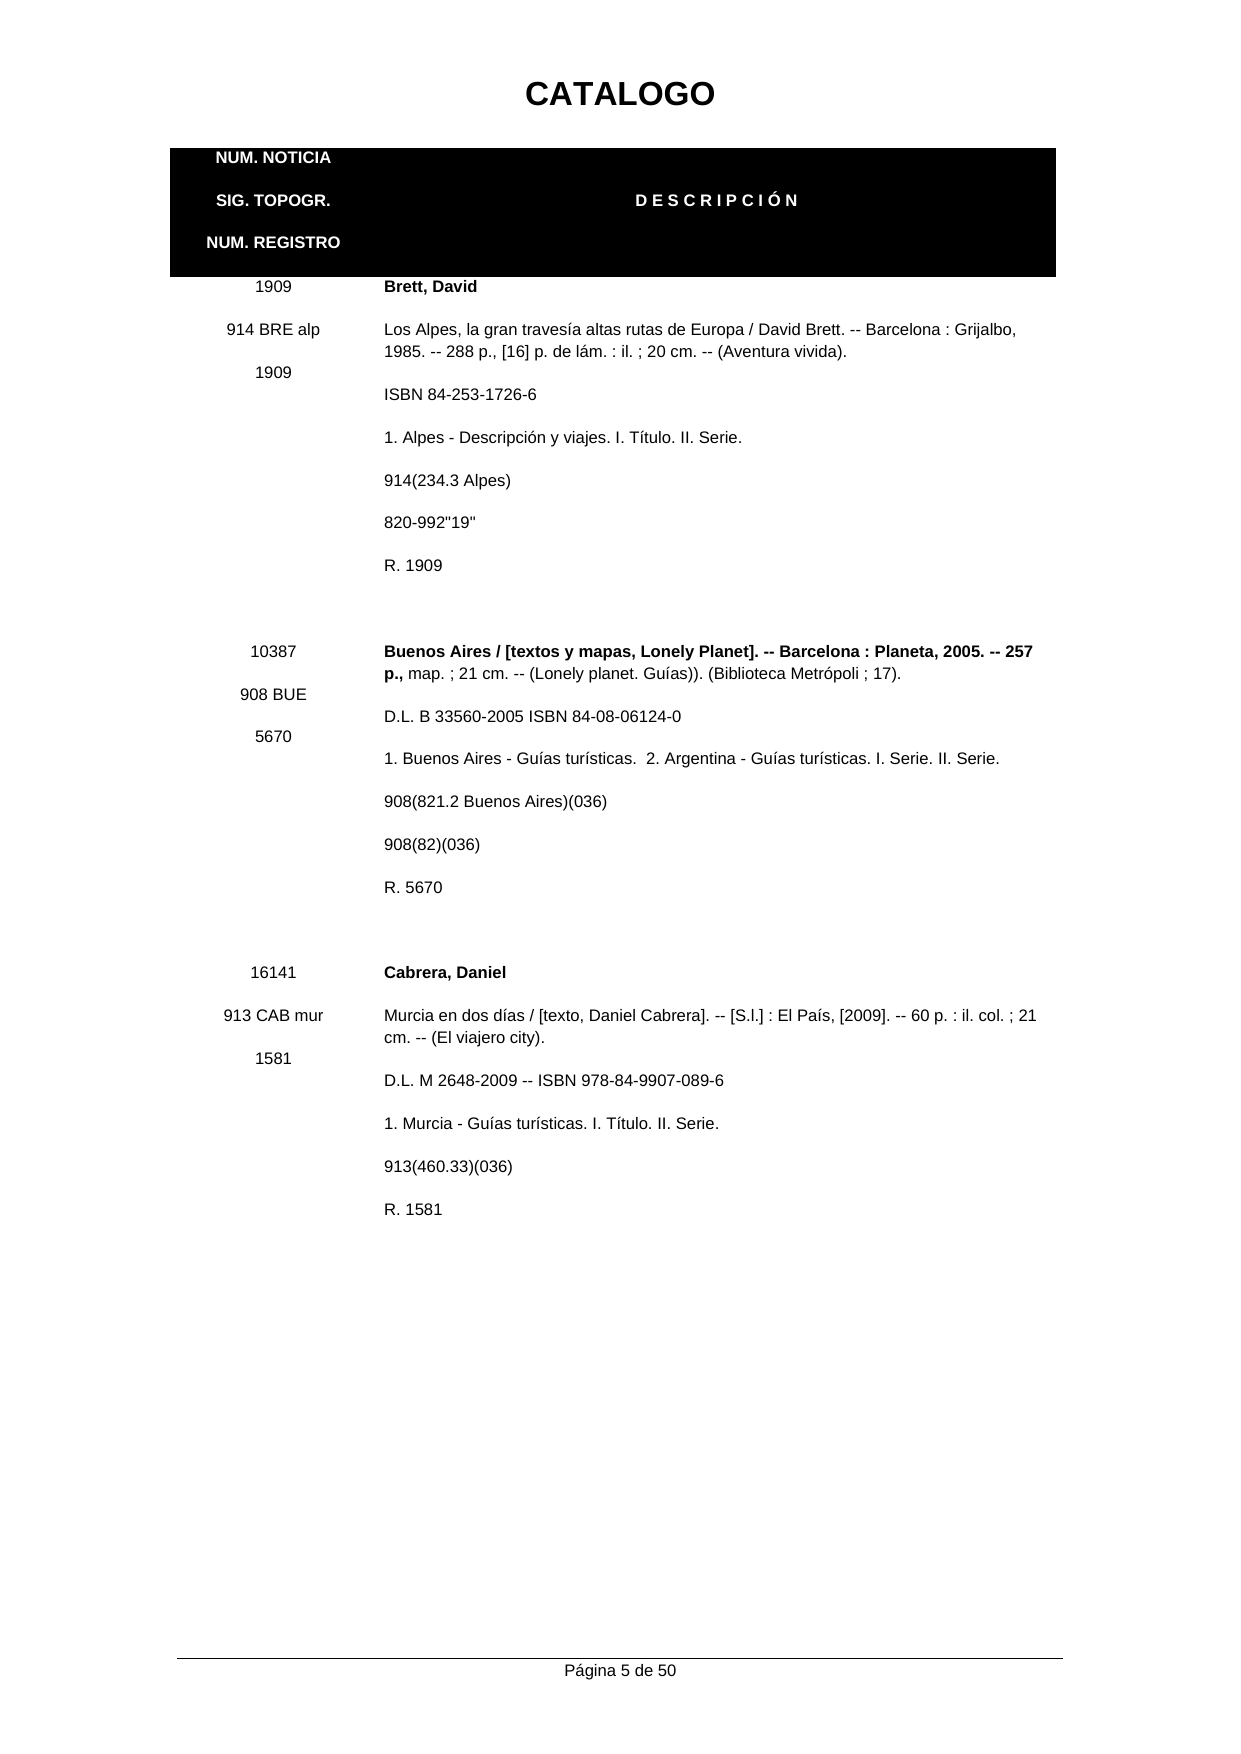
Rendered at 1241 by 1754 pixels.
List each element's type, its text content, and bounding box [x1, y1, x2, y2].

table_cell Cabrera, Daniel Murcia en dos días / [texto, Daniel Cabrera]. -- [S.l.] : El País, [2009]. -- 60 p. : il. col. ; 21 cm. -- (El viajero city). D.L. M 2648-2009 -- ISBN 978-84-9907-089-6 1. Murcia - Guías turísticas. I. Título. II. Serie. 913(460.33)(036) R. 1581 [377, 963, 1056, 1285]
table_header D E S C R I P C I Ó N [377, 148, 1056, 277]
table_cell 1909 914 BRE alp 1909 [170, 277, 377, 642]
table_cell Brett, David Los Alpes, la gran travesía altas rutas de Europa / David Brett. -- Barcelona : Grijalbo, 1985. -- 288 p., [16] p. de lám. : il. ; 20 cm. -- (Aventura vivida). ISBN 84-253-1726-6 1. Alpes - Descripción y viajes. I. Título. II. Serie. 914(234.3 Alpes) 820-992"19" R. 1909 [377, 277, 1056, 642]
table_cell Buenos Aires / [textos y mapas, Lonely Planet]. -- Barcelona : Planeta, 2005. -- 257 p., map. ; 21 cm. -- (Lonely planet. Guías)). (Biblioteca Metrópoli ; 17). D.L. B 33560-2005 ISBN 84-08-06124-0 1. Buenos Aires - Guías turísticas. 2. Argentina - Guías turísticas. I. Serie. II. Serie. 908(821.2 Buenos Aires)(036) 908(82)(036) R. 5670 [377, 642, 1056, 963]
table_header NUM. NOTICIA SIG. TOPOGR. NUM. REGISTRO [170, 148, 377, 277]
table_cell 16141 913 CAB mur 1581 [170, 963, 377, 1285]
table_cell 10387 908 BUE 5670 [170, 642, 377, 963]
